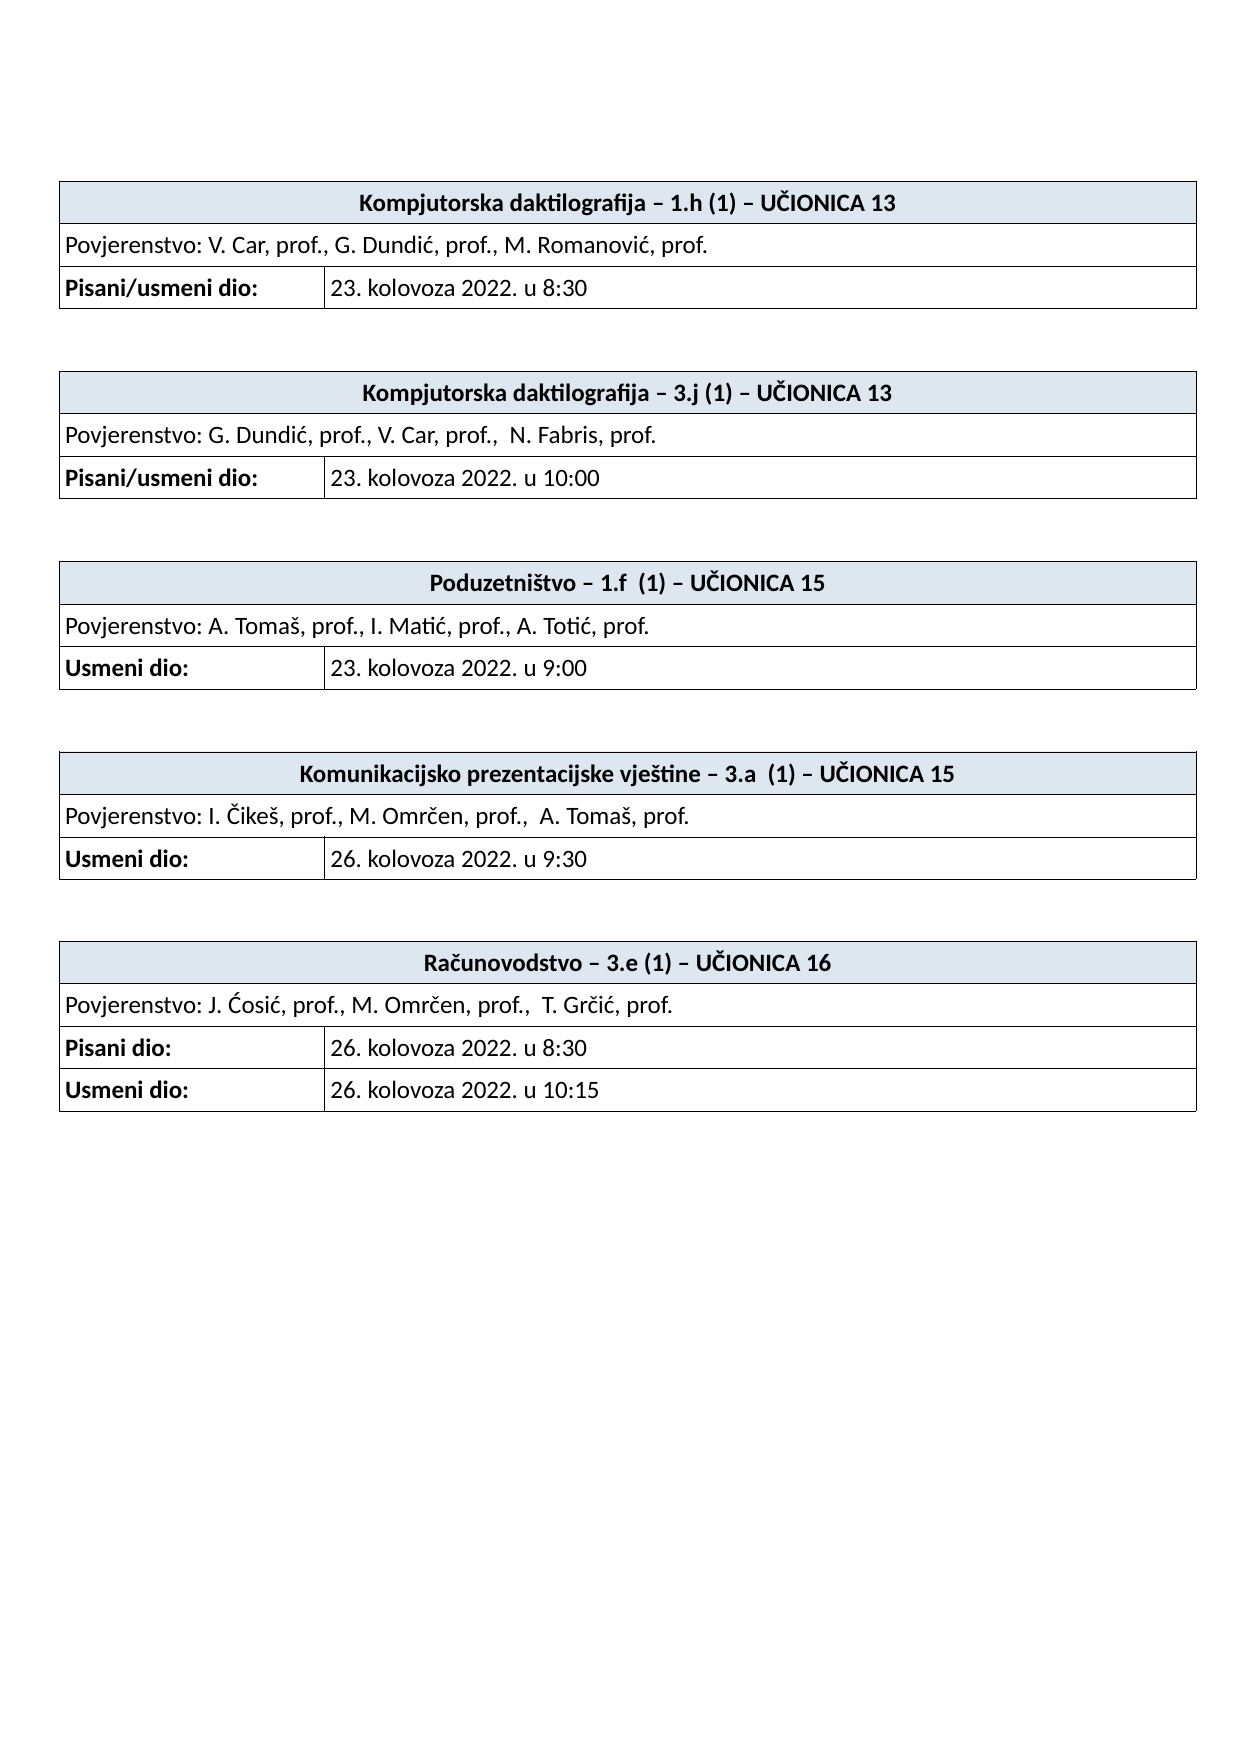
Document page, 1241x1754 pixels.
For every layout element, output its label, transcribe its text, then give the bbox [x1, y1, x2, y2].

table_header Komunikacijsko prezentacijske vještine – 3.a (1) – UČIONICA 15 [60, 753, 1196, 794]
table_cell 26. kolovoza 2022. u 10:15 [325, 1069, 1196, 1111]
table_header Kompjutorska daktilografija – 1.h (1) – UČIONICA 13 [60, 182, 1196, 223]
table_cell Usmeni dio: [60, 1069, 324, 1111]
table_cell 23. kolovoza 2022. u 9:00 [325, 647, 1196, 689]
table_cell Povjerenstvo: G. Dundić, prof., V. Car, prof., N. Fabris, prof. [60, 414, 1196, 456]
table_cell Povjerenstvo: I. Čikeš, prof., M. Omrčen, prof., A. Tomaš, prof. [60, 795, 1196, 836]
table_cell 23. kolovoza 2022. u 8:30 [325, 267, 1196, 308]
table_cell Povjerenstvo: V. Car, prof., G. Dundić, prof., M. Romanović, prof. [60, 224, 1196, 266]
table_header Poduzetništvo – 1.f (1) – UČIONICA 15 [60, 562, 1196, 604]
table_cell Usmeni dio: [60, 838, 324, 879]
table_cell Usmeni dio: [60, 647, 324, 689]
table_cell Pisani dio: [60, 1027, 324, 1068]
table_cell 23. kolovoza 2022. u 10:00 [325, 457, 1196, 498]
table_cell 26. kolovoza 2022. u 8:30 [325, 1027, 1196, 1068]
table_cell Pisani/usmeni dio: [60, 457, 324, 498]
table_cell Povjerenstvo: A. Tomaš, prof., I. Matić, prof., A. Totić, prof. [60, 605, 1196, 646]
table_cell Pisani/usmeni dio: [60, 267, 324, 308]
table_cell Povjerenstvo: J. Ćosić, prof., M. Omrčen, prof., T. Grčić, prof. [60, 984, 1196, 1026]
table_header Računovodstvo – 3.e (1) – UČIONICA 16 [60, 942, 1196, 983]
table_header Kompjutorska daktilografija – 3.j (1) – UČIONICA 13 [60, 372, 1196, 413]
table_cell 26. kolovoza 2022. u 9:30 [325, 838, 1196, 879]
